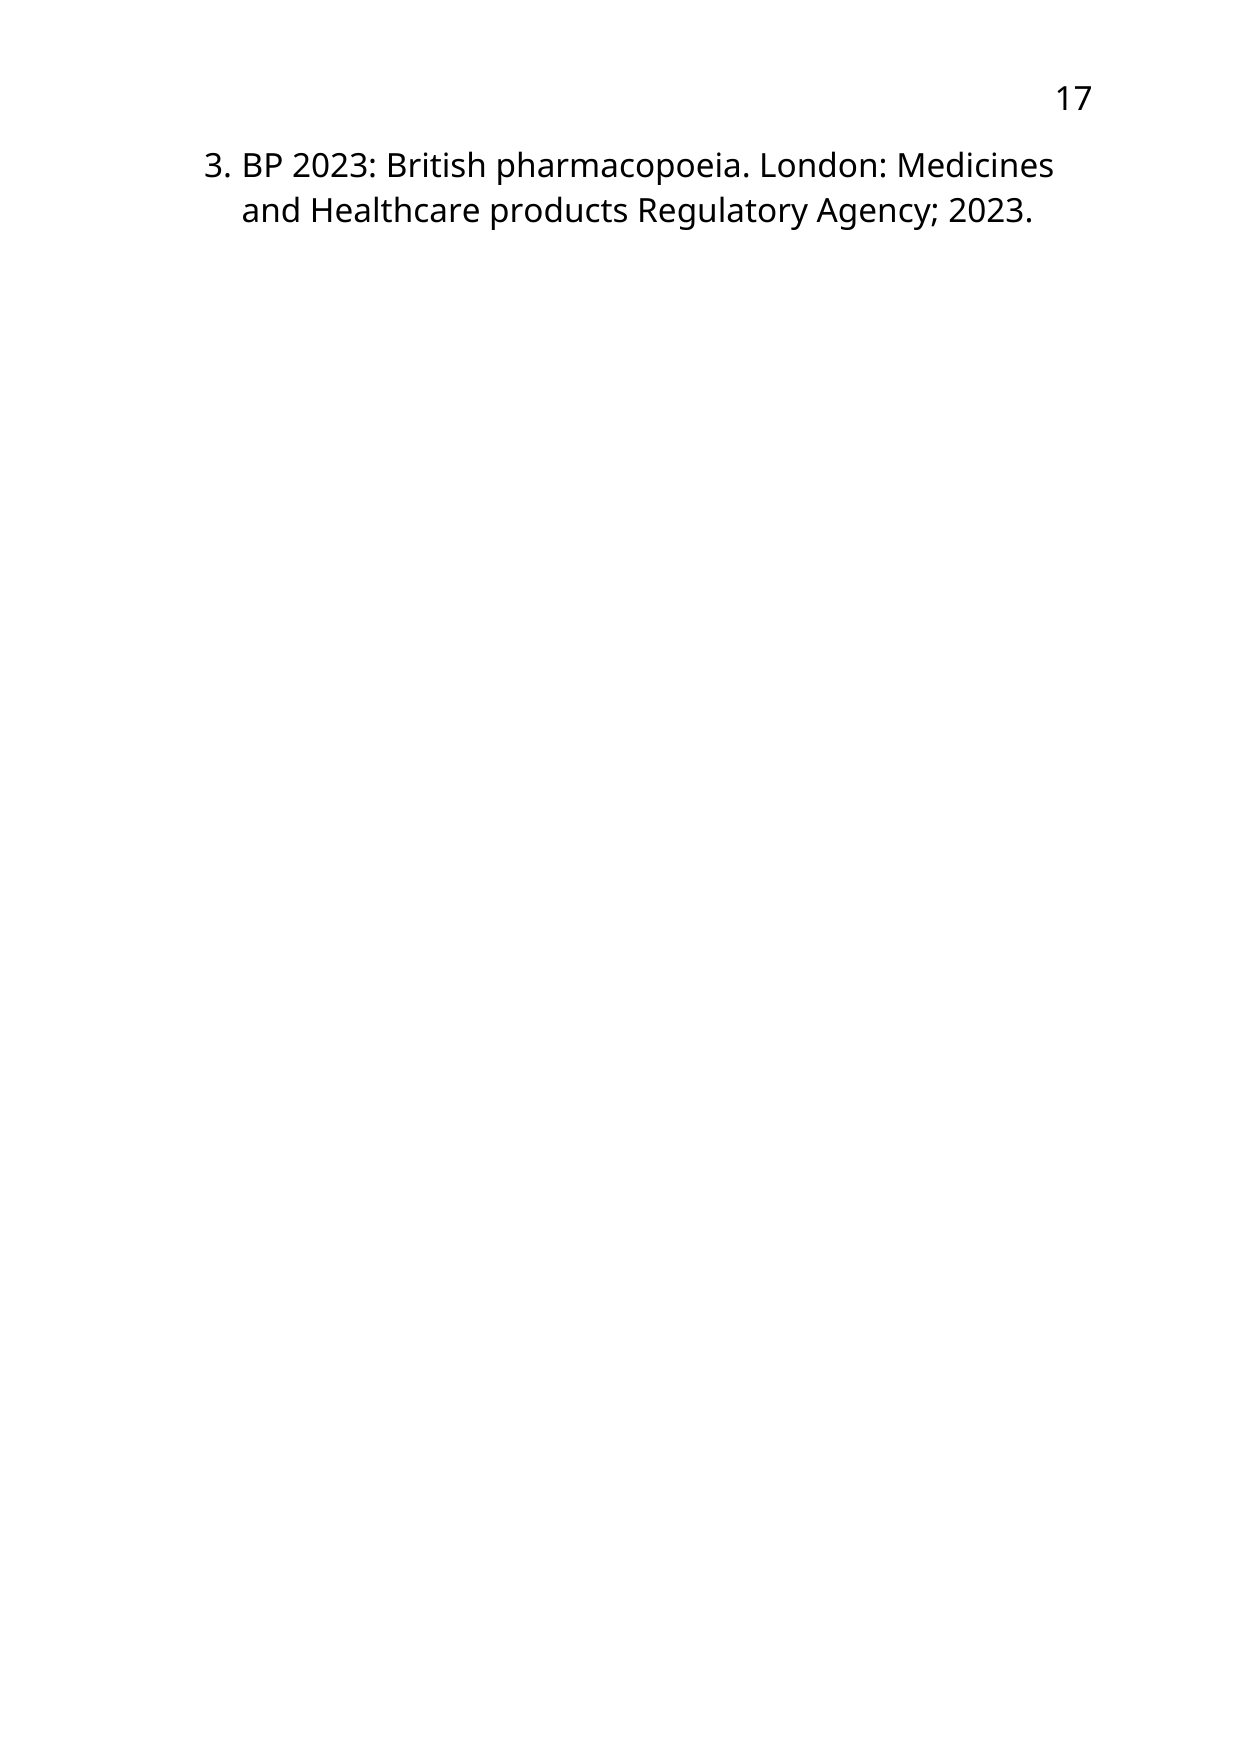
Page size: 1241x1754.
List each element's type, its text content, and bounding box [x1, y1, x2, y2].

list BP 2023: British pharmacopoeia. London: Medicines and Healthcare products Regulatory Agency; 2023. [204, 142, 1092, 233]
